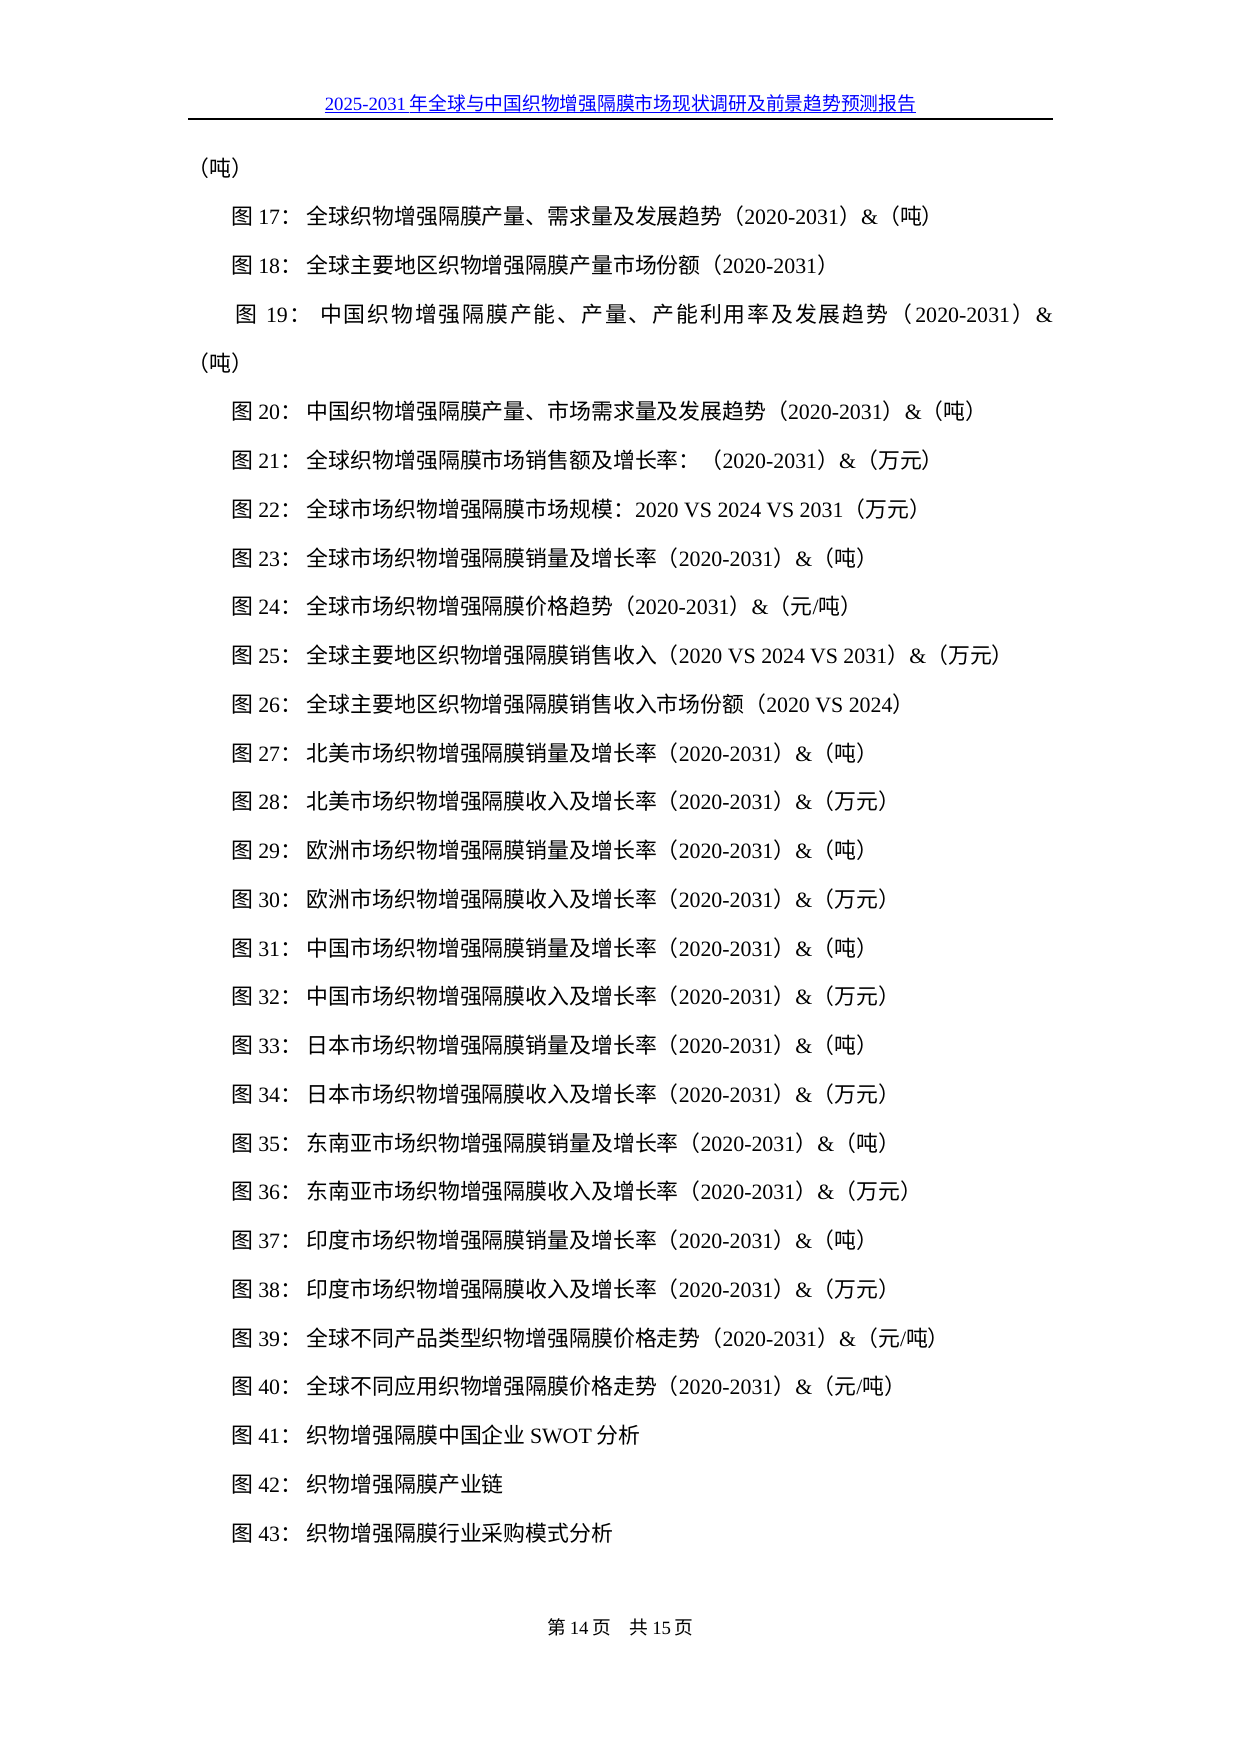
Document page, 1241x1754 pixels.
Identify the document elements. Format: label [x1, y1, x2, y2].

text [187, 150, 1053, 1548]
